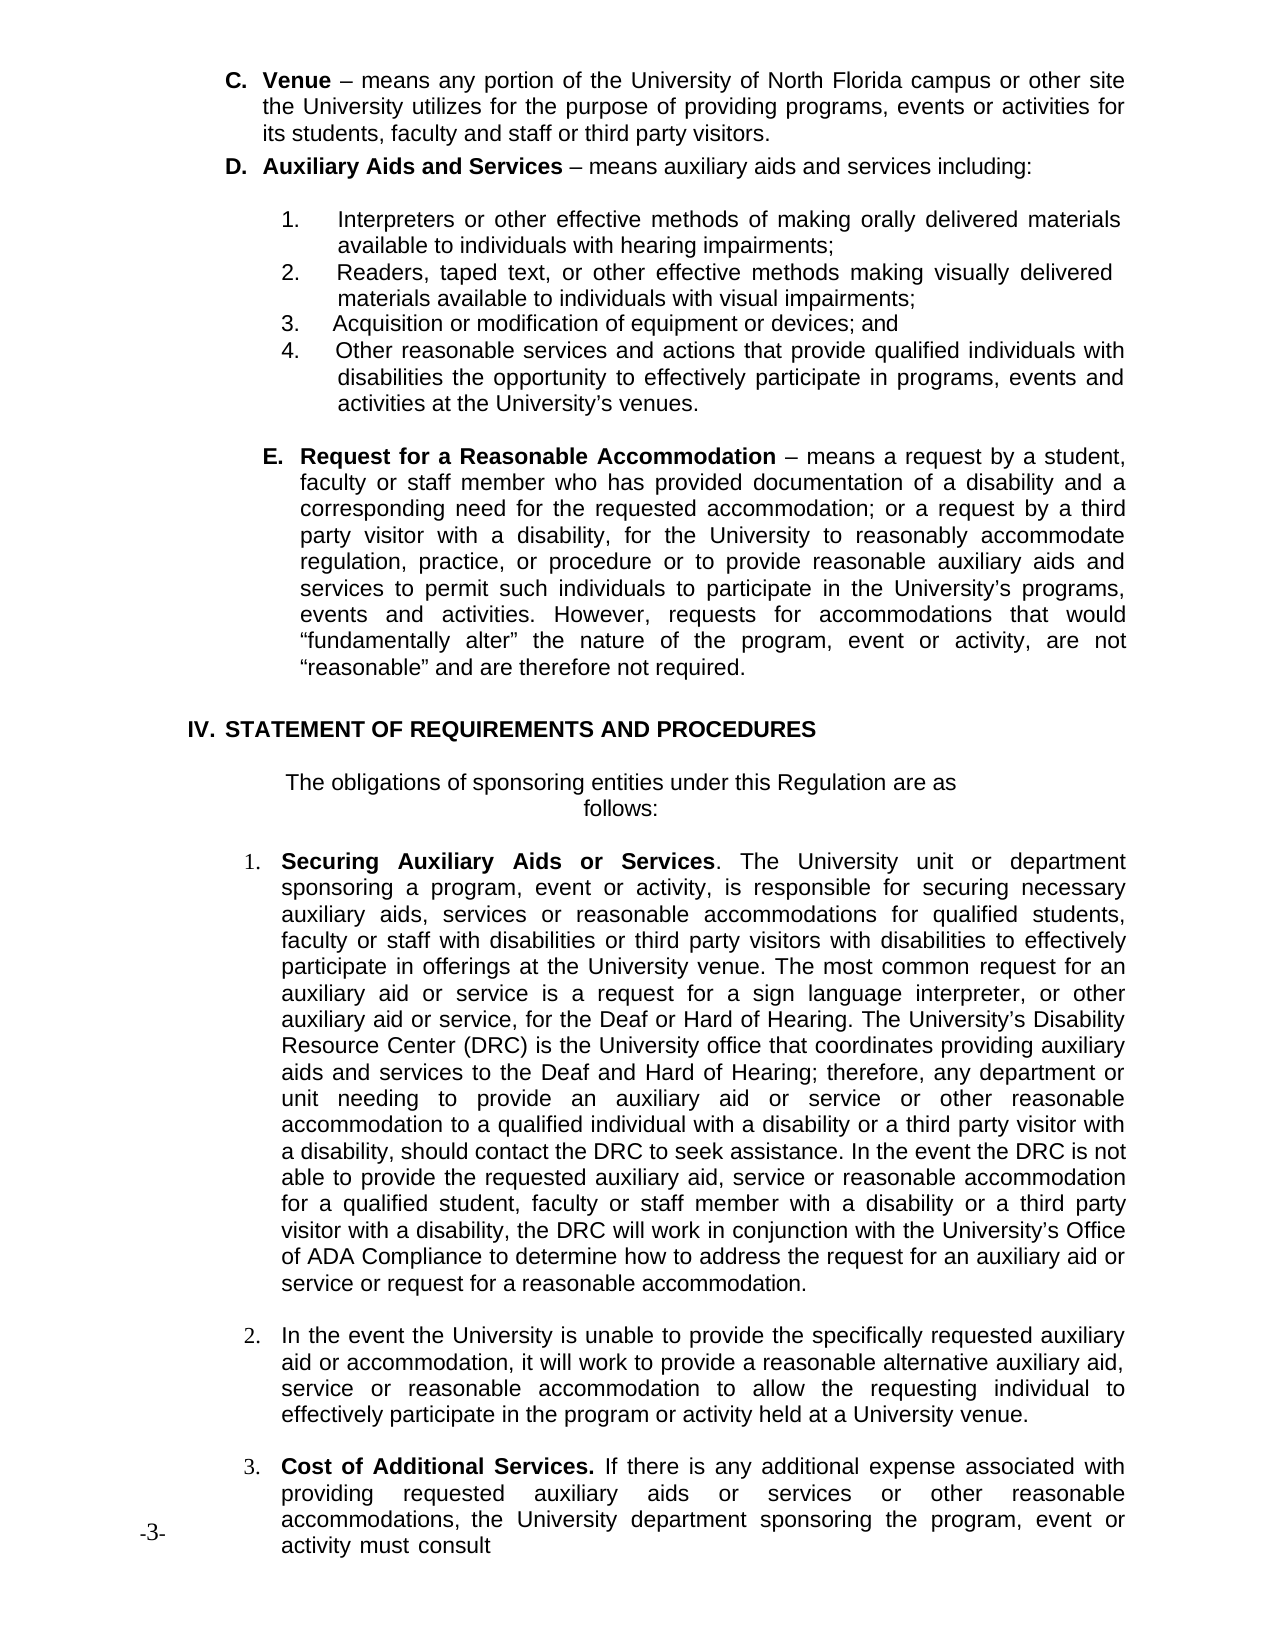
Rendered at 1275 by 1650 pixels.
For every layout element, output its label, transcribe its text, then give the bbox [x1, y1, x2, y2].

list In the event the University is unable to provide the specifically requested auxiliary aid or accommodation, it will work to provide a reasonable alternative auxiliary aid, service or reasonable accommodation to allow the requesting individual to effectively participate in the program or activity held at a University venue. [244, 1322, 1125, 1427]
list Readers, taped text, or other effective methods making visually delivered materials available to individuals with visual impairments; [281, 258, 1125, 311]
list Auxiliary Aids and Services – means auxiliary aids and services including: [225, 153, 1144, 179]
text -3- [139, 1517, 169, 1546]
list Cost of Additional Services. If there is any additional expense associated with providing requested auxiliary aids or services or other reasonable accommodations, the University department sponsoring the program, event or activity must consult [243, 1453, 1126, 1559]
list Request for a Reasonable Accommodation – means a request by a student, faculty or staff member who has provided documentation of a disability and a corresponding need for the requested accommodation; or a request by a third party visitor with a disability, for the University to reasonably accommodate regulation, practice, or procedure or to provide reasonable auxiliary aids and services to permit such individuals to participate in the University’s programs, events and activities. However, requests for accommodations that would “fundamentally alter” the nature of the program, event or activity, are not “reasonable” and are therefore not required. [262, 443, 1126, 680]
text The obligations of sponsoring entities under this Regulation are as follows: [246, 769, 996, 822]
list Other reasonable services and actions that provide qualified individuals with disabilities the opportunity to effectively participate in programs, events and activities at the University’s venues. [281, 337, 1125, 416]
list STATEMENT OF REQUIREMENTS AND PROCEDURES [187, 716, 1144, 742]
list Acquisition or modification of equipment or devices; and [281, 311, 1144, 337]
list Venue – means any portion of the University of North Florida campus or other site the University utilizes for the purpose of providing programs, events or activities for its students, faculty and staff or third party visitors. [225, 67, 1126, 146]
list Interpreters or other effective methods of making orally delivered materials available to individuals with hearing impairments; [281, 206, 1125, 258]
list Securing Auxiliary Aids or Services. The University unit or department sponsoring a program, event or activity, is responsible for securing necessary auxiliary aids, services or reasonable accommodations for qualified students, faculty or staff with disabilities or third party visitors with disabilities to effectively participate in offerings at the University venue. The most common request for an auxiliary aid or service is a request for a sign language interpreter, or other auxiliary aid or service, for the Deaf or Hard of Hearing. The University’s Disability Resource Center (DRC) is the University office that coordinates providing auxiliary aids and services to the Deaf and Hard of Hearing; therefore, any department or unit needing to provide an auxiliary aid or service or other reasonable accommodation to a qualified individual with a disability or a third party visitor with a disability, should contact the DRC to seek assistance. In the event the DRC is not able to provide the requested auxiliary aid, service or reasonable accommodation for a qualified student, faculty or staff member with a disability or a third party visitor with a disability, the DRC will work in conjunction with the University’s Office of ADA Compliance to determine how to address the request for an auxiliary aid or service or request for a reasonable accommodation. [244, 848, 1126, 1296]
